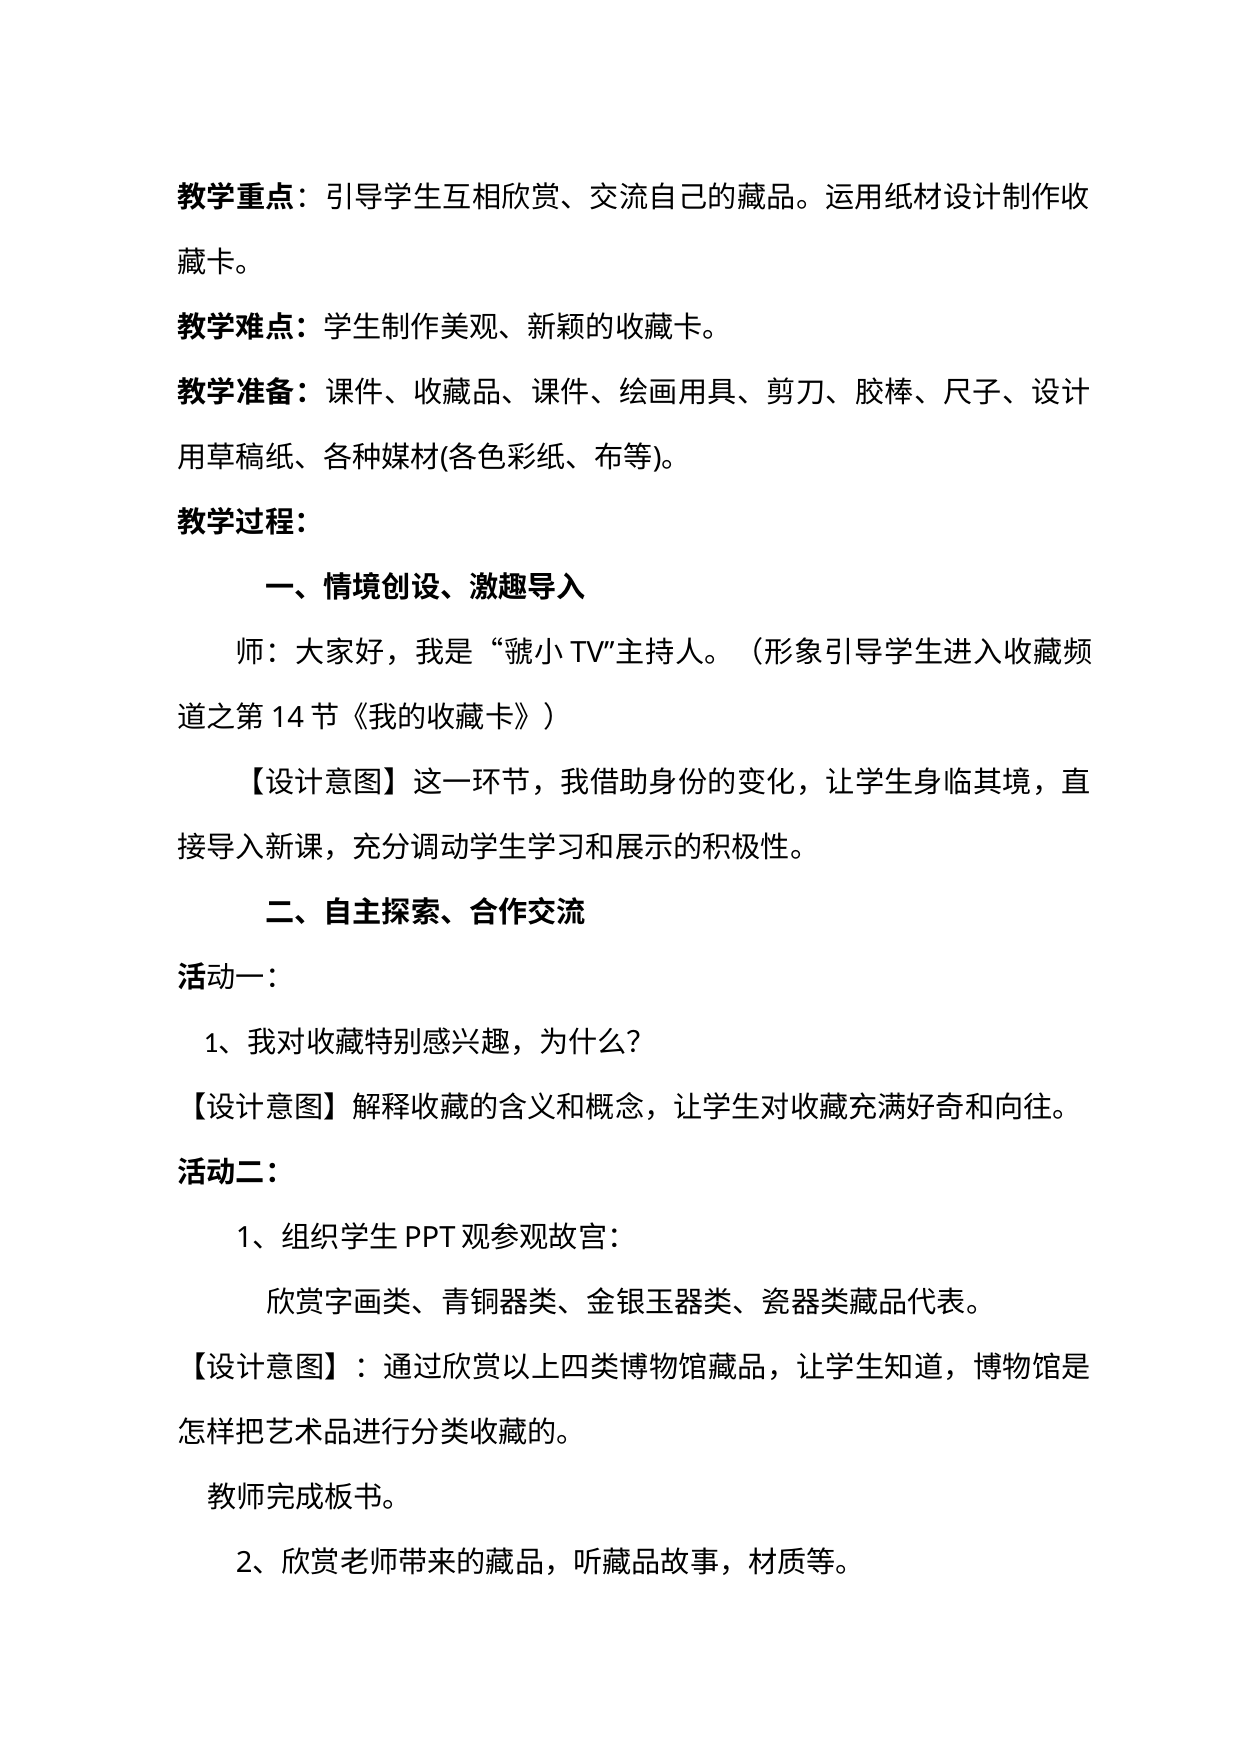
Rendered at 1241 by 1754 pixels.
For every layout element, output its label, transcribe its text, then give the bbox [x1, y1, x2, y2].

text 活动二： [177, 1137, 1093, 1202]
text 教学难点：学生制作美观、新颖的收藏卡。 [177, 292, 1093, 357]
text 师：大家好，我是“虢小TV”主持人。（形象引导学生进入收藏频道之第14节《我的收藏卡》） [177, 617, 1093, 747]
list 自主探索、合作交流 [177, 877, 1093, 942]
text 一、情境创设、激趣导入 [177, 552, 1093, 617]
text 欣赏字画类、青铜器类、金银玉器类、瓷器类藏品代表。 [177, 1267, 1093, 1332]
text 1、我对收藏特别感兴趣，为什么？ [177, 1007, 1093, 1072]
text 【设计意图】解释收藏的含义和概念，让学生对收藏充满好奇和向往。 [177, 1072, 1093, 1137]
text 教学准备：课件、收藏品、课件、绘画用具、剪刀、胶棒、尺子、设计用草稿纸、各种媒材(各色彩纸、布等)。 [177, 357, 1093, 487]
text 教师完成板书。 [177, 1462, 1093, 1527]
text 1、组织学生PPT观参观故宫： [177, 1202, 1093, 1267]
text 教学过程： [177, 487, 1093, 552]
text 2、欣赏老师带来的藏品，听藏品故事，材质等。 [177, 1527, 1093, 1592]
text 活动一： [177, 942, 1093, 1007]
text 【设计意图】这一环节，我借助身份的变化，让学生身临其境，直接导入新课，充分调动学生学习和展示的积极性。 [177, 747, 1093, 877]
text 教学重点：引导学生互相欣赏、交流自己的藏品。运用纸材设计制作收藏卡。 [177, 162, 1093, 292]
text 【设计意图】：通过欣赏以上四类博物馆藏品，让学生知道，博物馆是怎样把艺术品进行分类收藏的。 [177, 1332, 1093, 1462]
